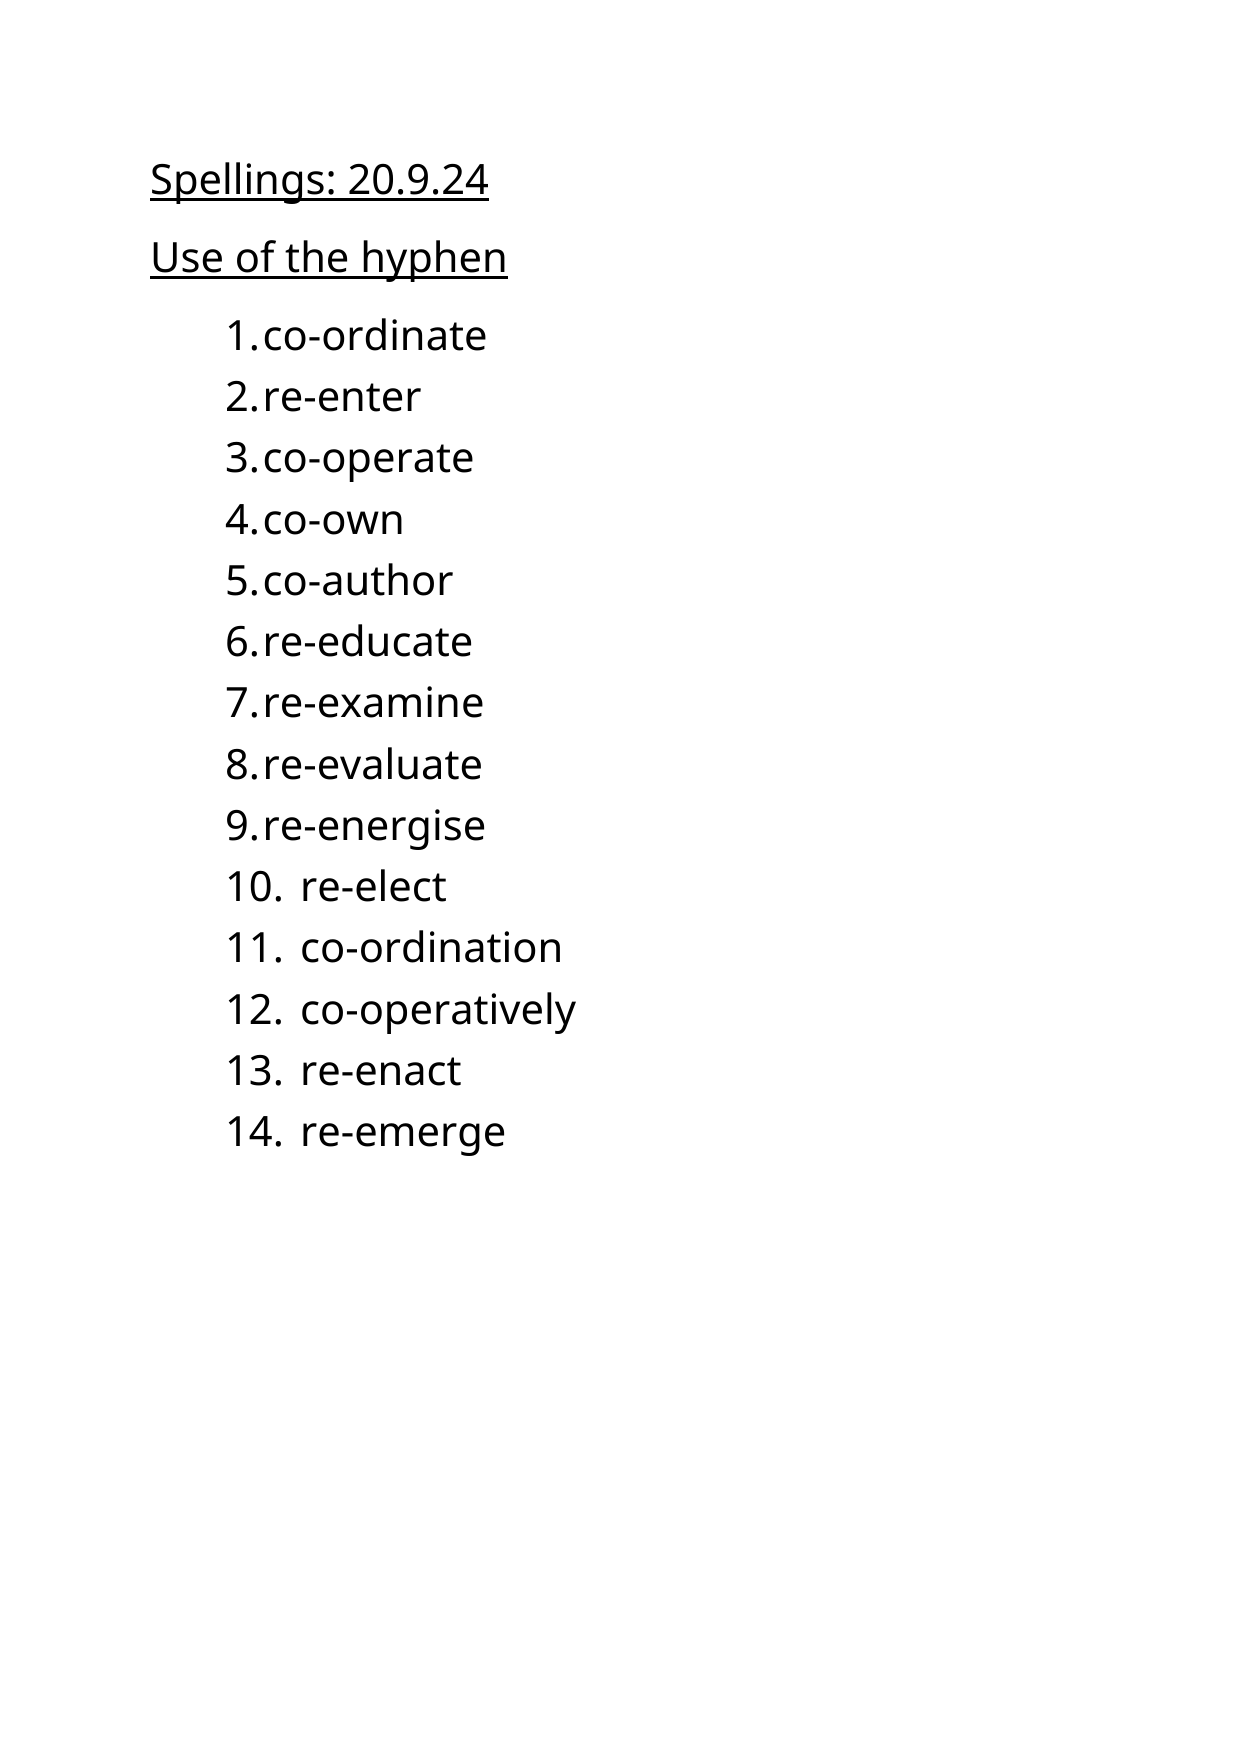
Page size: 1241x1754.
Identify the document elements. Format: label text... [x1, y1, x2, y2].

list co-operate [225, 428, 1090, 485]
list co-ordinate [225, 306, 1090, 363]
list re-emerge [225, 1102, 1090, 1159]
list re-energise [225, 796, 1090, 853]
list co-operatively [225, 979, 1090, 1036]
list re-enter [225, 367, 1090, 424]
list re-examine [225, 673, 1090, 730]
list re-educate [225, 612, 1090, 669]
list re-evaluate [225, 734, 1090, 791]
list re-elect [225, 857, 1090, 914]
text Use of the hyphen [150, 228, 1090, 285]
list co-author [225, 551, 1090, 608]
list co-ordination [225, 918, 1090, 975]
list re-enact [225, 1041, 1090, 1098]
text Spellings: 20.9.24 [150, 150, 1090, 207]
list co-own [225, 489, 1090, 546]
